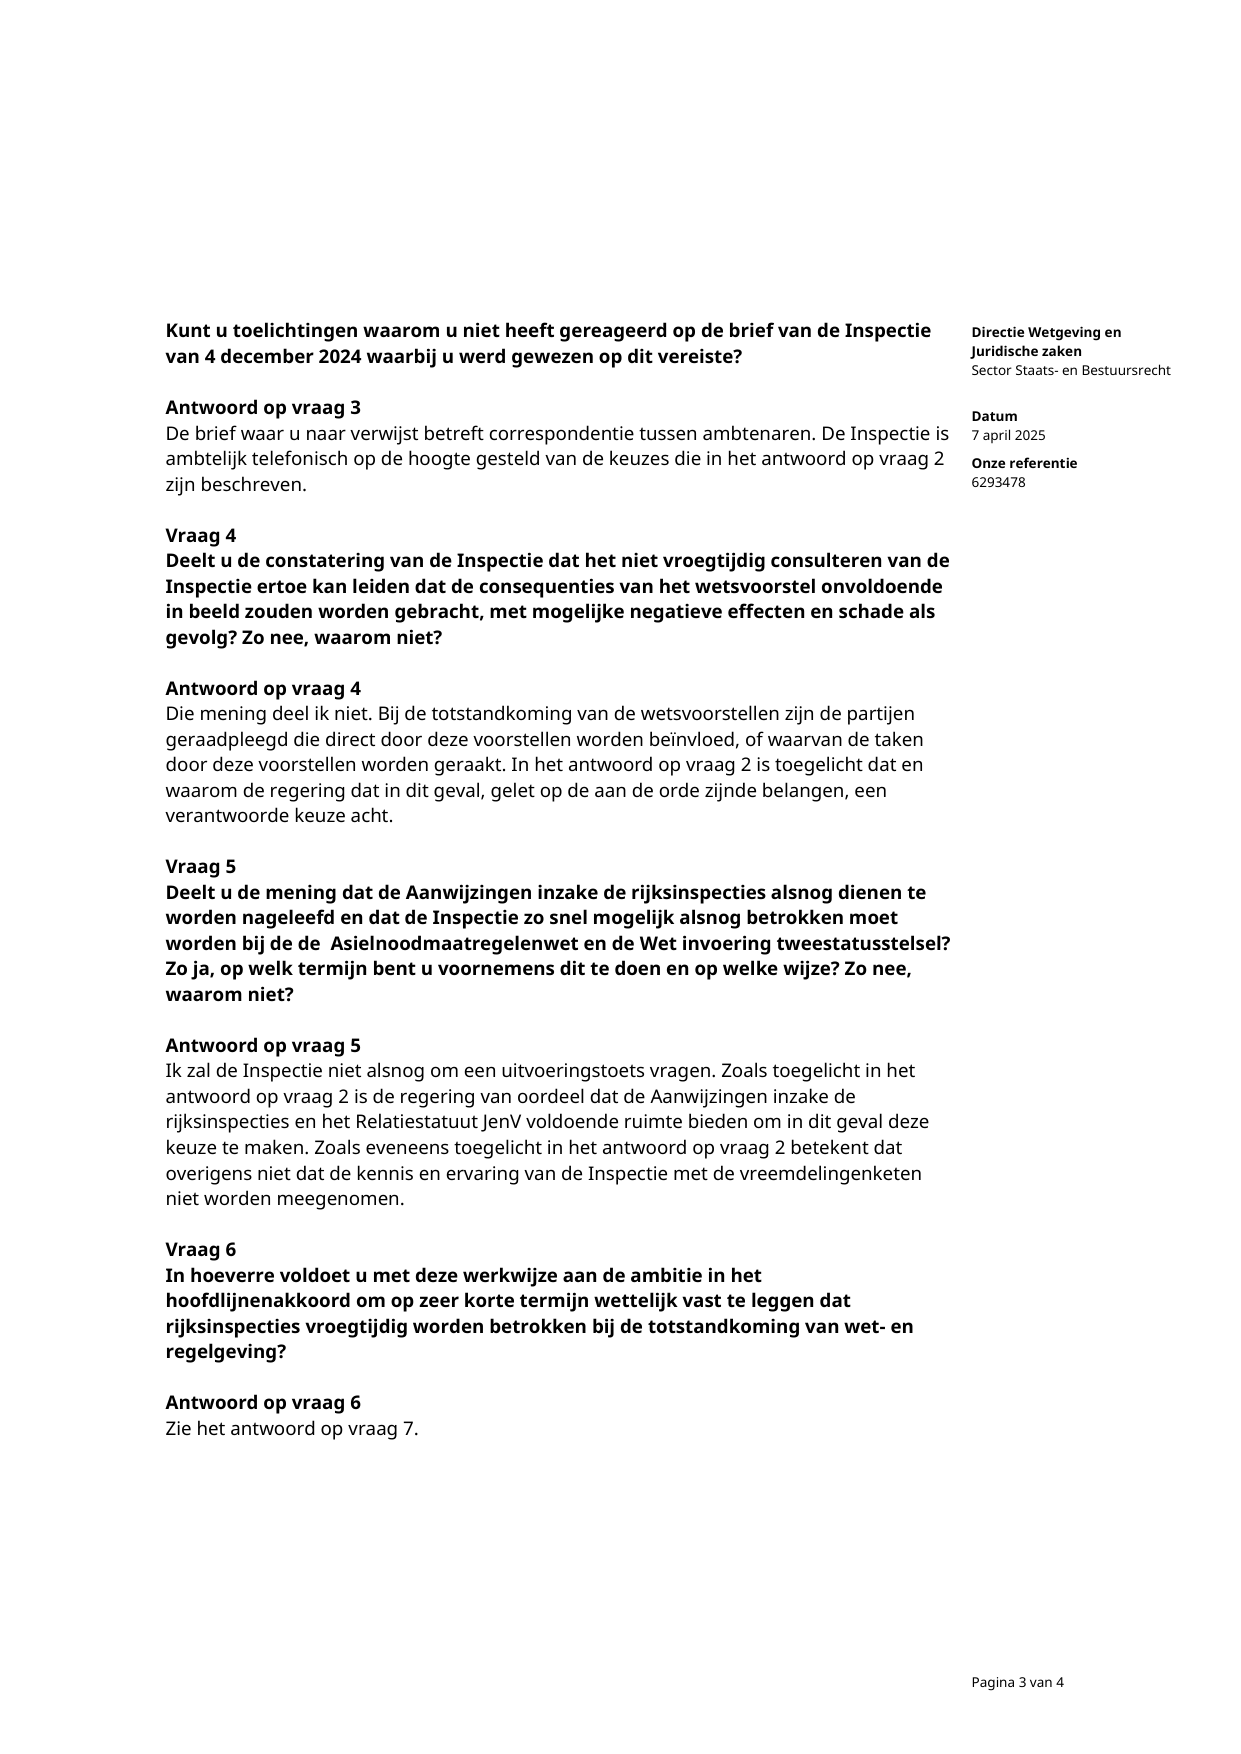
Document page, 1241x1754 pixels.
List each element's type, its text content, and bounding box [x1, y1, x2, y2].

text Antwoord op vraag 3 [165, 394, 951, 420]
text Vraag 6 [165, 1236, 951, 1262]
text Ik zal de Inspectie niet alsnog om een uitvoeringstoets vragen. Zoals toegelicht in het antwoord op vraag 2 is de regering van oordeel dat de Aanwijzingen inzake de rijksinspecties en het Relatiestatuut JenV voldoende ruimte bieden om in dit geval deze keuze te maken. Zoals eveneens toegelicht in het antwoord op vraag 2 betekent dat overigens niet dat de kennis en ervaring van de Inspectie met de vreemdelingenketen niet worden meegenomen. [165, 1058, 951, 1211]
text Antwoord op vraag 4 [165, 675, 951, 701]
text Kunt u toelichtingen waarom u niet heeft gereageerd op de brief van de Inspectie van 4 december 2024 waarbij u werd gewezen op dit vereiste? [165, 318, 951, 369]
text Antwoord op vraag 5 [165, 1032, 951, 1058]
text In hoeverre voldoet u met deze werkwijze aan de ambitie in het hoofdlijnenakkoord om op zeer korte termijn wettelijk vast te leggen dat rijksinspecties vroegtijdig worden betrokken bij de totstandkoming van wet- en regelgeving? [165, 1262, 951, 1364]
text Deelt u de constatering van de Inspectie dat het niet vroegtijdig consulteren van de Inspectie ertoe kan leiden dat de consequenties van het wetsvoorstel onvoldoende in beeld zouden worden gebracht, met mogelijke negatieve effecten en schade als gevolg? Zo nee, waarom niet? [165, 547, 951, 649]
text Deelt u de mening dat de Aanwijzingen inzake de rijksinspecties alsnog dienen te worden nageleefd en dat de Inspectie zo snel mogelijk alsnog betrokken moet worden bij de de Asielnoodmaatregelenwet en de Wet invoering tweestatusstelsel? Zo ja, op welk termijn bent u voornemens dit te doen en op welke wijze? Zo nee, waarom niet? [165, 879, 951, 1007]
text De brief waar u naar verwijst betreft correspondentie tussen ambtenaren. De Inspectie is ambtelijk telefonisch op de hoogte gesteld van de keuzes die in het antwoord op vraag 2 zijn beschreven. [165, 420, 951, 496]
text Die mening deel ik niet. Bij de totstandkoming van de wetsvoorstellen zijn de partijen geraadpleegd die direct door deze voorstellen worden beïnvloed, of waarvan de taken door deze voorstellen worden geraakt. In het antwoord op vraag 2 is toegelicht dat en waarom de regering dat in dit geval, gelet op de aan de orde zijnde belangen, een verantwoorde keuze acht. [165, 701, 951, 828]
text Zie het antwoord op vraag 7. [165, 1415, 951, 1441]
text Vraag 4 [165, 522, 951, 547]
text Antwoord op vraag 6 [165, 1389, 951, 1415]
text Vraag 5 [165, 854, 951, 879]
